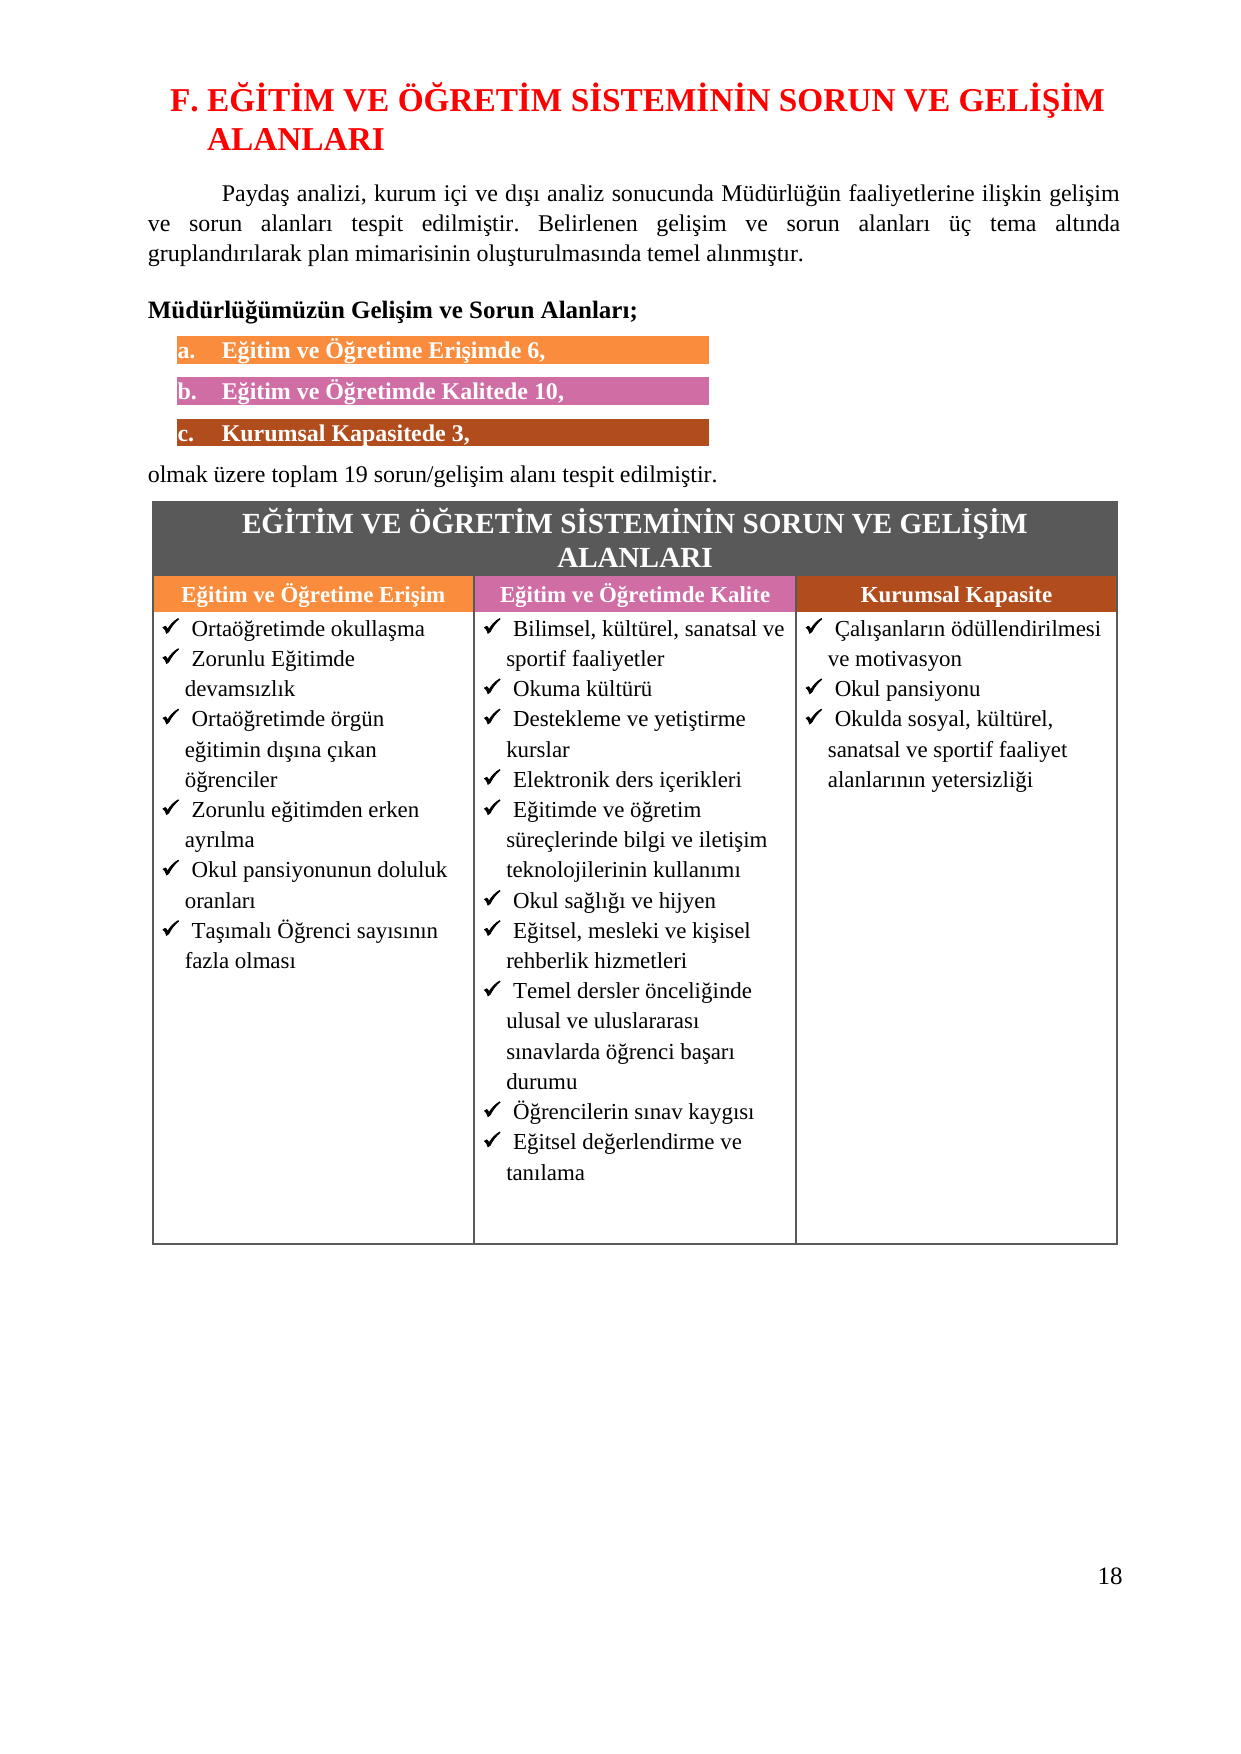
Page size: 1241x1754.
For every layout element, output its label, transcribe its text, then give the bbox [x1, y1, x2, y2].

table_cell Kurumsal Kapasite [797, 576, 1116, 612]
text 18 [148, 1561, 1122, 1590]
list Eğitim ve Öğretime Erişimde 6, [177, 336, 709, 364]
table_header EĞİTİM VE ÖĞRETİM SİSTEMİNİN SORUN VE GELİŞİM ALANLARI [154, 504, 1116, 576]
table_cell Ortaöğretimde okullaşma Zorunlu Eğitimde devamsızlık Ortaöğretimde örgün eğitimin dışına çıkan öğrenciler Zorunlu eğitimden erken ayrılma Okul pansiyonunun doluluk oranları Taşımalı Öğrenci sayısının fazla olması [154, 612, 473, 1243]
text Müdürlüğümüzün Gelişim ve Sorun Alanları; [148, 295, 1122, 323]
text Paydaş analizi, kurum içi ve dışı analiz sonucunda Müdürlüğün faaliyetlerine ilişkin gelişim ve sorun alanları tespit edilmiştir. Belirlenen gelişim ve sorun alanları üç tema altında gruplandırılarak plan mimarisinin oluşturulmasında temel alınmıştır. [148, 179, 1122, 267]
list Eğitim ve Öğretimde Kalitede 10, [177, 377, 709, 405]
subtitle EĞİTİM VE ÖĞRETİM SİSTEMİNİN SORUN VE GELİŞİM ALANLARI [207, 81, 1122, 157]
list Kurumsal Kapasitede 3, [177, 419, 709, 446]
text olmak üzere toplam 19 sorun/gelişim alanı tespit edilmiştir. [148, 460, 1122, 488]
table_cell Bilimsel, kültürel, sanatsal ve sportif faaliyetler Okuma kültürü Destekleme ve yetiştirme kurslar Elektronik ders içerikleri Eğitimde ve öğretim süreçlerinde bilgi ve iletişim teknolojilerinin kullanımı Okul sağlığı ve hijyen Eğitsel, mesleki ve kişisel rehberlik hizmetleri Temel dersler önceliğinde ulusal ve uluslararası sınavlarda öğrenci başarı durumu Öğrencilerin sınav kaygısı Eğitsel değerlendirme ve tanılama [475, 612, 795, 1243]
table_cell Eğitim ve Öğretime Erişim [154, 576, 473, 612]
table_cell Eğitim ve Öğretimde Kalite [475, 576, 795, 612]
table_cell Çalışanların ödüllendirilmesi ve motivasyon Okul pansiyonu Okulda sosyal, kültürel, sanatsal ve sportif faaliyet alanlarının yetersizliği [797, 612, 1116, 1243]
